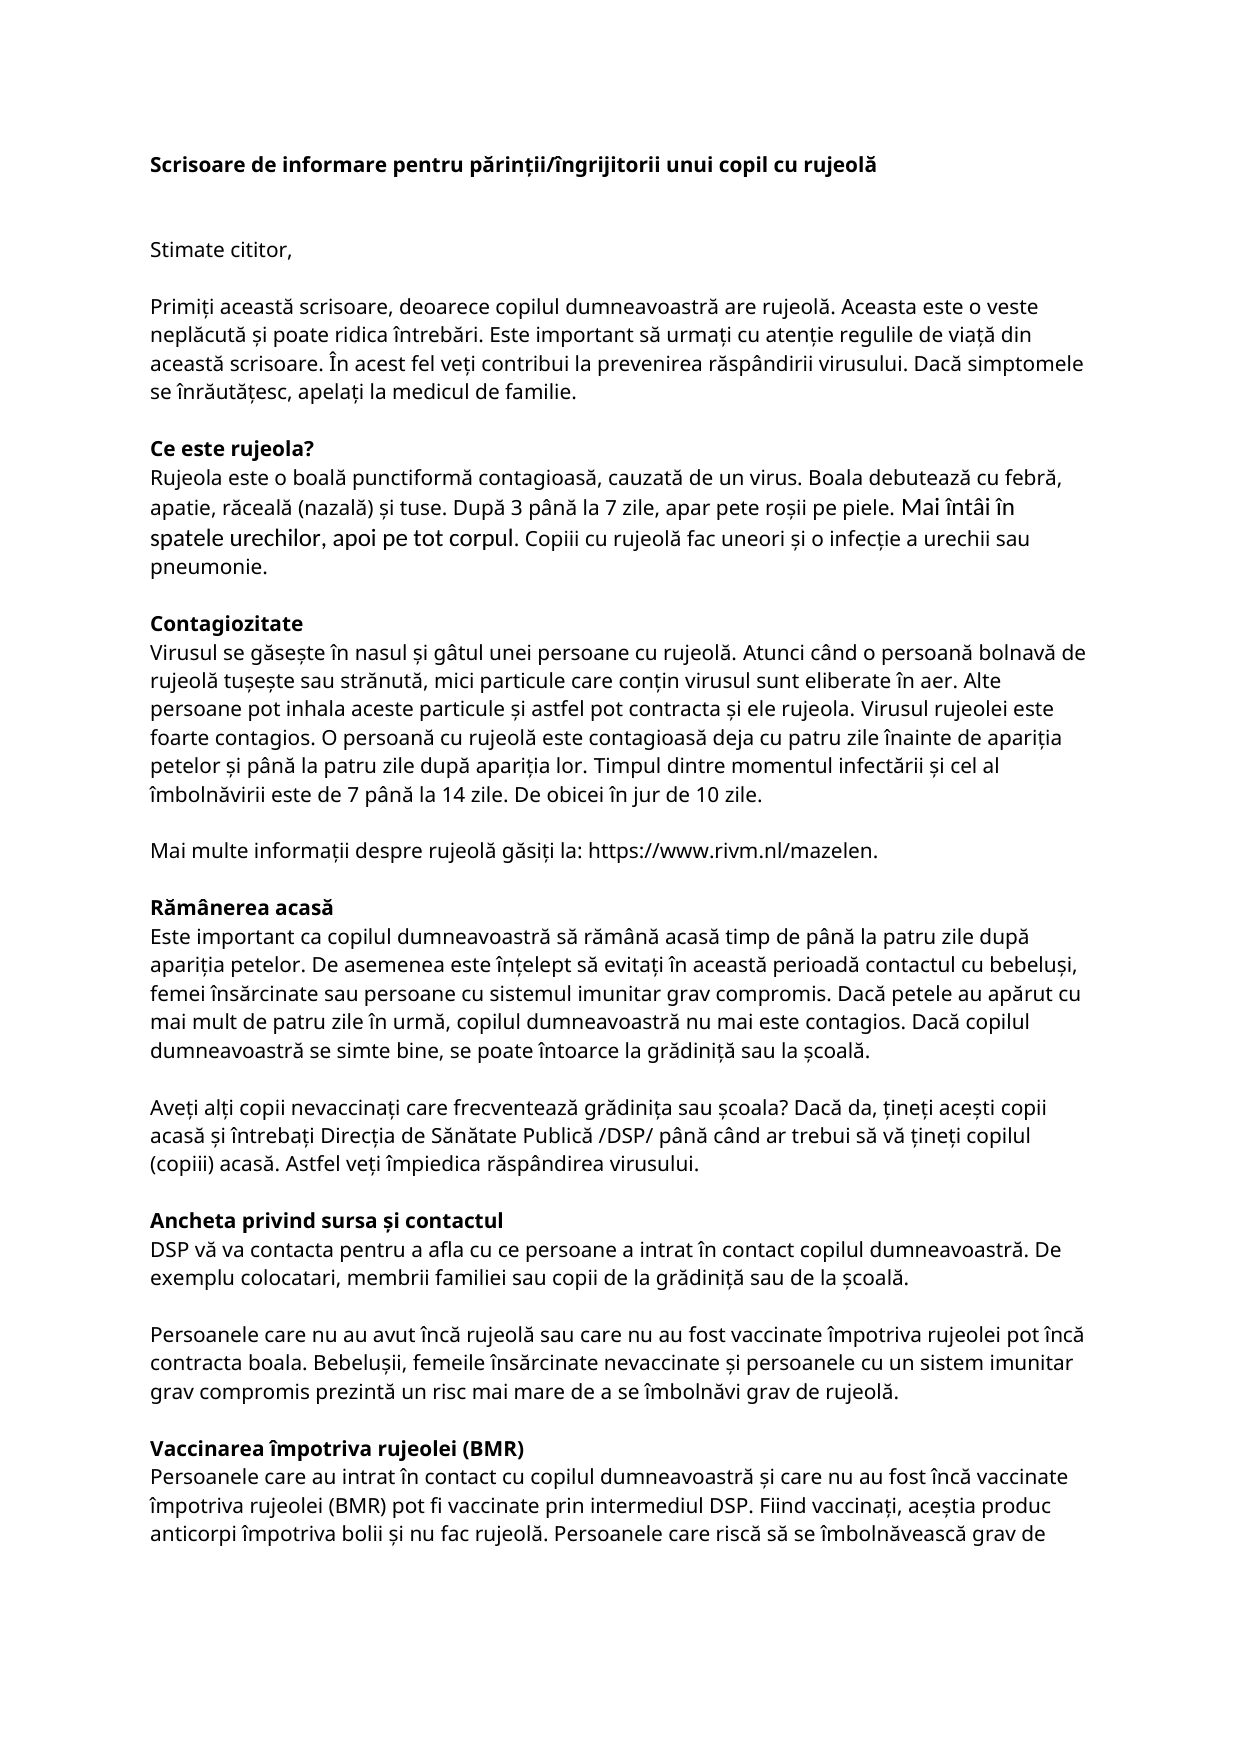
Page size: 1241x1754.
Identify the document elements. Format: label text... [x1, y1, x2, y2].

text Aveți alți copii nevaccinați care frecventează grădinița sau școala? Dacă da, țineți acești copii acasă și întrebați Direcția de Sănătate Publică /DSP/ până când ar trebui să vă țineți copilul (copiii) acasă. Astfel veți împiedica răspândirea virusului. [150, 1093, 1090, 1178]
text DSP vă va contacta pentru a afla cu ce persoane a intrat în contact copilul dumneavoastră. De exemplu colocatari, membrii familiei sau copii de la grădiniță sau de la școală. [150, 1235, 1090, 1292]
text Scrisoare de informare pentru părinții/îngrijitorii unui copil cu rujeolă [150, 150, 1090, 178]
text Virusul se găsește în nasul și gâtul unei persoane cu rujeolă. Atunci când o persoană bolnavă de rujeolă tușește sau strănută, mici particule care conțin virusul sunt eliberate în aer. Alte persoane pot inhala aceste particule și astfel pot contracta și ele rujeola. Virusul rujeolei este foarte contagios. O persoană cu rujeolă este contagioasă deja cu patru zile înainte de apariția petelor și până la patru zile după apariția lor. Timpul dintre momentul infectării și cel al îmbolnăvirii este de 7 până la 14 zile. De obicei în jur de 10 zile. [150, 638, 1090, 808]
text Mai multe informații despre rujeolă găsiți la: https://www.rivm.nl/mazelen. [150, 837, 1090, 865]
text Primiți această scrisoare, deoarece copilul dumneavoastră are rujeolă. Aceasta este o veste neplăcută și poate ridica întrebări. Este important să urmați cu atenție regulile de viață din această scrisoare. În acest fel veți contribui la prevenirea răspândirii virusului. Dacă simptomele se înrăutățesc, apelați la medicul de familie. [150, 292, 1090, 406]
text Stimate cititor, [150, 235, 1090, 264]
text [150, 1462, 1090, 1548]
text Persoanele care nu au avut încă rujeolă sau care nu au fost vaccinate împotriva rujeolei pot încă contracta boala. Bebelușii, femeile însărcinate nevaccinate și persoanele cu un sistem imunitar grav compromis prezintă un risc mai mare de a se îmbolnăvi grav de rujeolă. [150, 1320, 1090, 1405]
text Rămânerea acasă [150, 893, 1090, 922]
text Contagiozitate [150, 609, 1090, 638]
text Rujeola este o boală punctiformă contagioasă, cauzată de un virus. Boala debutează cu febră, apatie, răceală (nazală) și tuse. După 3 până la 7 zile, apar pete roșii pe piele. Mai întâi în spatele urechilor, apoi pe tot corpul. Copiii cu rujeolă fac uneori și o infecție a urechii sau pneumonie. [150, 463, 1090, 581]
text Este important ca copilul dumneavoastră să rămână acasă timp de până la patru zile după apariția petelor. De asemenea este înțelept să evitați în această perioadă contactul cu bebeluși, femei însărcinate sau persoane cu sistemul imunitar grav compromis. Dacă petele au apărut cu mai mult de patru zile în urmă, copilul dumneavoastră nu mai este contagios. Dacă copilul dumneavoastră se simte bine, se poate întoarce la grădiniță sau la școală. [150, 922, 1090, 1064]
text Ancheta privind sursa și contactul [150, 1206, 1090, 1235]
text Ce este rujeola? [150, 434, 1090, 463]
text Vaccinarea împotriva rujeolei (BMR) [150, 1434, 1090, 1462]
